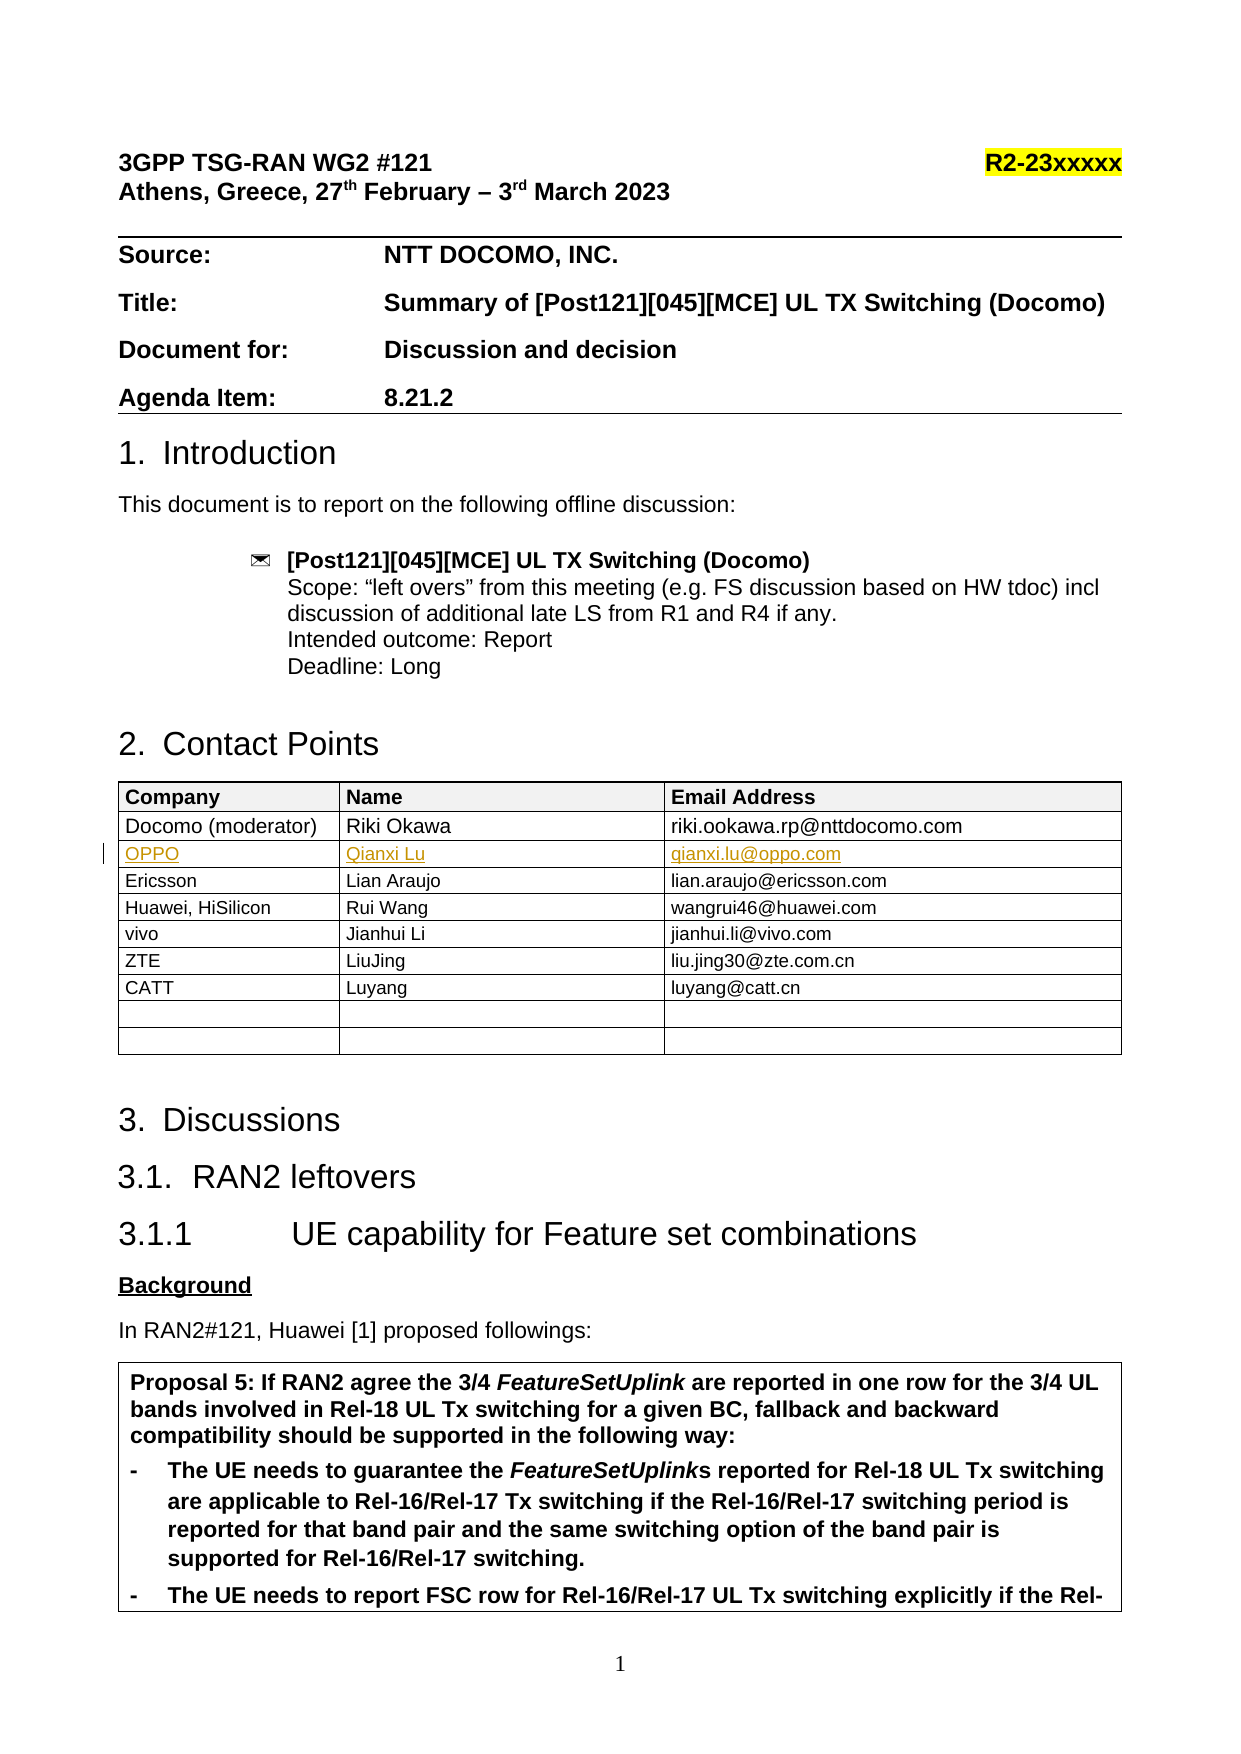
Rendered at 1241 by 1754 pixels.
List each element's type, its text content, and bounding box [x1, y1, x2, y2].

table_header Name [340, 783, 664, 811]
table_cell jianhui.li@vivo.com [665, 921, 1121, 947]
subtitle UE capability for Feature set combinations [118, 1214, 1122, 1253]
table_cell [665, 1001, 1121, 1027]
table_cell [119, 841, 339, 867]
text Agenda Item: 8.21.2 [118, 383, 1122, 413]
table_cell [665, 841, 1121, 867]
subtitle Introduction [118, 433, 1122, 472]
table_cell ZTE [119, 948, 339, 974]
table_cell [340, 1028, 664, 1054]
table_header Email Address [665, 783, 1121, 811]
text Source: NTT DOCOMO, INC. [118, 238, 1122, 269]
table_cell Docomo (moderator) [119, 812, 339, 840]
table_cell Huawei, HiSilicon [119, 894, 339, 920]
table_cell luyang@catt.cn [665, 975, 1121, 1000]
title 3GPP TSG-RAN WG2 #121 R2-23xxxxx [118, 148, 985, 176]
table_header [119, 1363, 1121, 1611]
title Athens, Greece, 27th February – 3rd March 2023 [118, 176, 1122, 205]
table_cell [119, 1001, 339, 1027]
table_cell Ericsson [119, 868, 339, 893]
text Deadline: Long [249, 653, 1122, 679]
table_cell Jianhui Li [340, 921, 664, 947]
table_cell Riki Okawa [340, 812, 664, 840]
table_cell Rui Wang [340, 894, 664, 920]
table_cell [665, 1028, 1121, 1054]
text Title: Summary of [Post121][045][MCE] UL TX Switching (Docomo) [118, 284, 1122, 316]
table_cell riki.ookawa.rp@nttdocomo.com [665, 812, 1121, 840]
table_cell [119, 1028, 339, 1054]
subtitle Discussions [118, 1100, 1122, 1138]
table_header Company [119, 783, 339, 811]
text Intended outcome: Report [249, 626, 1122, 653]
table_cell vivo [119, 921, 339, 947]
table_cell Lian Araujo [340, 868, 664, 893]
text Background [118, 1272, 1122, 1298]
table_cell liu.jing30@zte.com.cn [665, 948, 1121, 974]
table_cell Luyang [340, 975, 664, 1000]
table_cell lian.araujo@ericsson.com [665, 868, 1121, 893]
table_cell [340, 1001, 664, 1027]
text Document for: Discussion and decision [118, 335, 1122, 364]
subtitle RAN2 leftovers [117, 1157, 1122, 1196]
table_cell wangrui46@huawei.com [665, 894, 1121, 920]
text In RAN2#121, Huawei [1] proposed followings: [118, 1317, 1122, 1343]
subtitle Contact Points [118, 724, 1122, 763]
table_cell LiuJing [340, 948, 664, 974]
table_cell CATT [119, 975, 339, 1000]
text This document is to report on the following offline discussion: [118, 491, 1122, 517]
text Scope: “left overs” from this meeting (e.g. FS discussion based on HW tdoc) incl discussion of additional late LS from R1 and R4 if any. [249, 574, 1122, 626]
table_cell [340, 841, 664, 867]
text [Post121][045][MCE] UL TX Switching (Docomo) [249, 547, 1122, 574]
